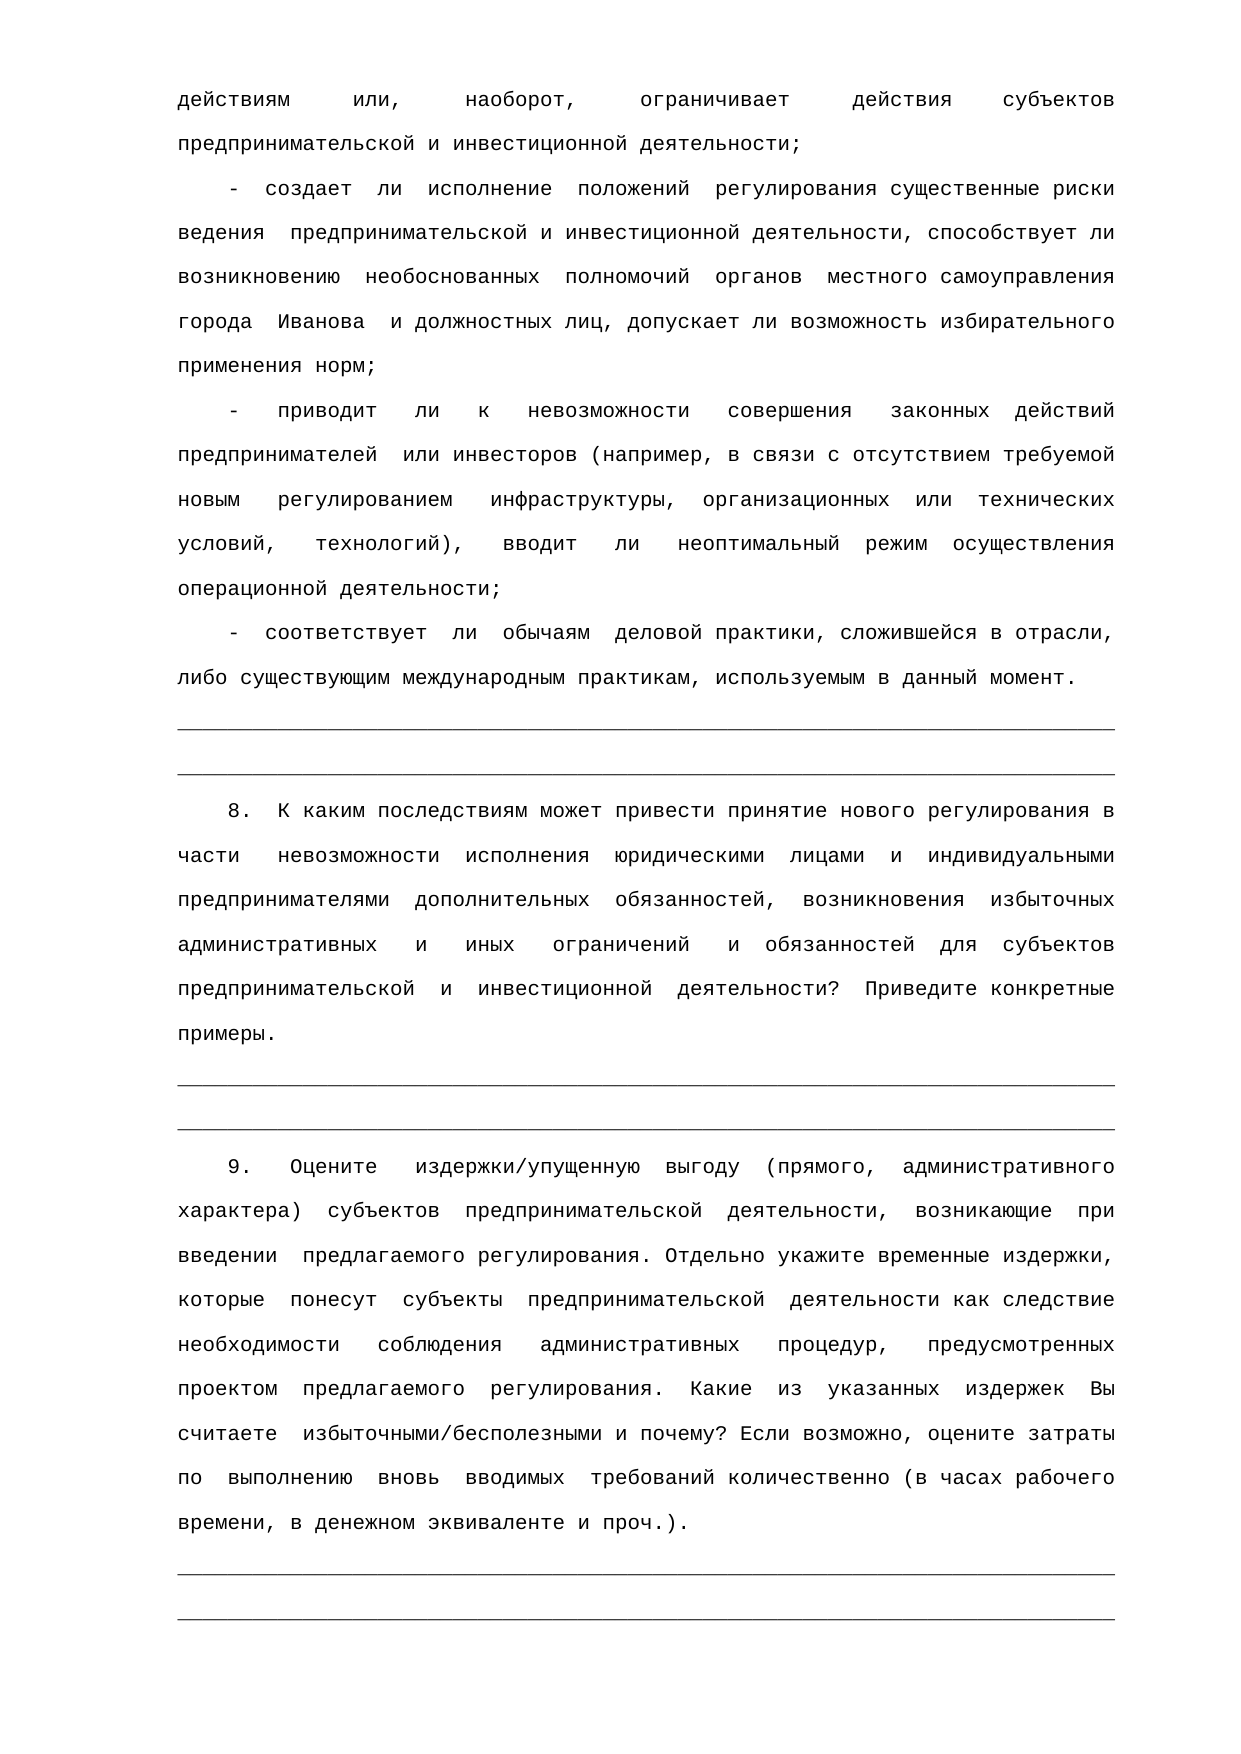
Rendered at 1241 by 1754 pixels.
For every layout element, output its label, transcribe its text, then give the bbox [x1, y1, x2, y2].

text ___________________________________________________________________________ [177, 1067, 1152, 1091]
text части невозможности исполнения юридическими лицами и индивидуальными [177, 845, 1152, 868]
text ___________________________________________________________________________ [177, 756, 1152, 779]
text применения норм; [177, 355, 1152, 379]
text города Иванова и должностных лиц, допускает ли возможность избирательного [177, 311, 1152, 334]
text проектом предлагаемого регулирования. Какие из указанных издержек Вы [177, 1378, 1152, 1402]
text ___________________________________________________________________________ [177, 1601, 1152, 1624]
text характера) субъектов предпринимательской деятельности, возникающие при [177, 1201, 1152, 1224]
text предпринимательской и инвестиционной деятельности; [177, 133, 1152, 157]
text считаете избыточными/бесполезными и почему? Если возможно, оцените затраты [177, 1423, 1152, 1447]
text возникновению необоснованных полномочий органов местного самоуправления [177, 266, 1152, 290]
text операционной деятельности; [177, 578, 1152, 601]
text введении предлагаемого регулирования. Отдельно укажите временные издержки, [177, 1245, 1152, 1269]
text ___________________________________________________________________________ [177, 1556, 1152, 1580]
text условий, технологий), вводит ли неоптимальный режим осуществления [177, 533, 1152, 557]
text либо существующим международным практикам, используемым в данный момент. [177, 667, 1152, 690]
text 8. К каким последствиям может привести принятие нового регулирования в [177, 800, 1152, 824]
text - соответствует ли обычаям деловой практики, сложившейся в отрасли, [177, 622, 1152, 646]
text предпринимательской и инвестиционной деятельности? Приведите конкретные [177, 978, 1152, 1002]
text - создает ли исполнение положений регулирования существенные риски [177, 177, 1152, 201]
text предпринимателей или инвесторов (например, в связи с отсутствием требуемой [177, 444, 1152, 468]
text ___________________________________________________________________________ [177, 1112, 1152, 1135]
text предпринимателями дополнительных обязанностей, возникновения избыточных [177, 889, 1152, 913]
text необходимости соблюдения административных процедур, предусмотренных [177, 1334, 1152, 1358]
text новым регулированием инфраструктуры, организационных или технических [177, 489, 1152, 512]
text которые понесут субъекты предпринимательской деятельности как следствие [177, 1289, 1152, 1313]
text действиям или, наоборот, ограничивает действия субъектов [177, 88, 1152, 112]
text - приводит ли к невозможности совершения законных действий [177, 400, 1152, 423]
text времени, в денежном эквиваленте и проч.). [177, 1512, 1152, 1536]
text ведения предпринимательской и инвестиционной деятельности, способствует ли [177, 222, 1152, 246]
text ___________________________________________________________________________ [177, 711, 1152, 735]
text 9. Оцените издержки/упущенную выгоду (прямого, административного [177, 1156, 1152, 1180]
text примеры. [177, 1023, 1152, 1046]
text административных и иных ограничений и обязанностей для субъектов [177, 934, 1152, 957]
text по выполнению вновь вводимых требований количественно (в часах рабочего [177, 1467, 1152, 1491]
